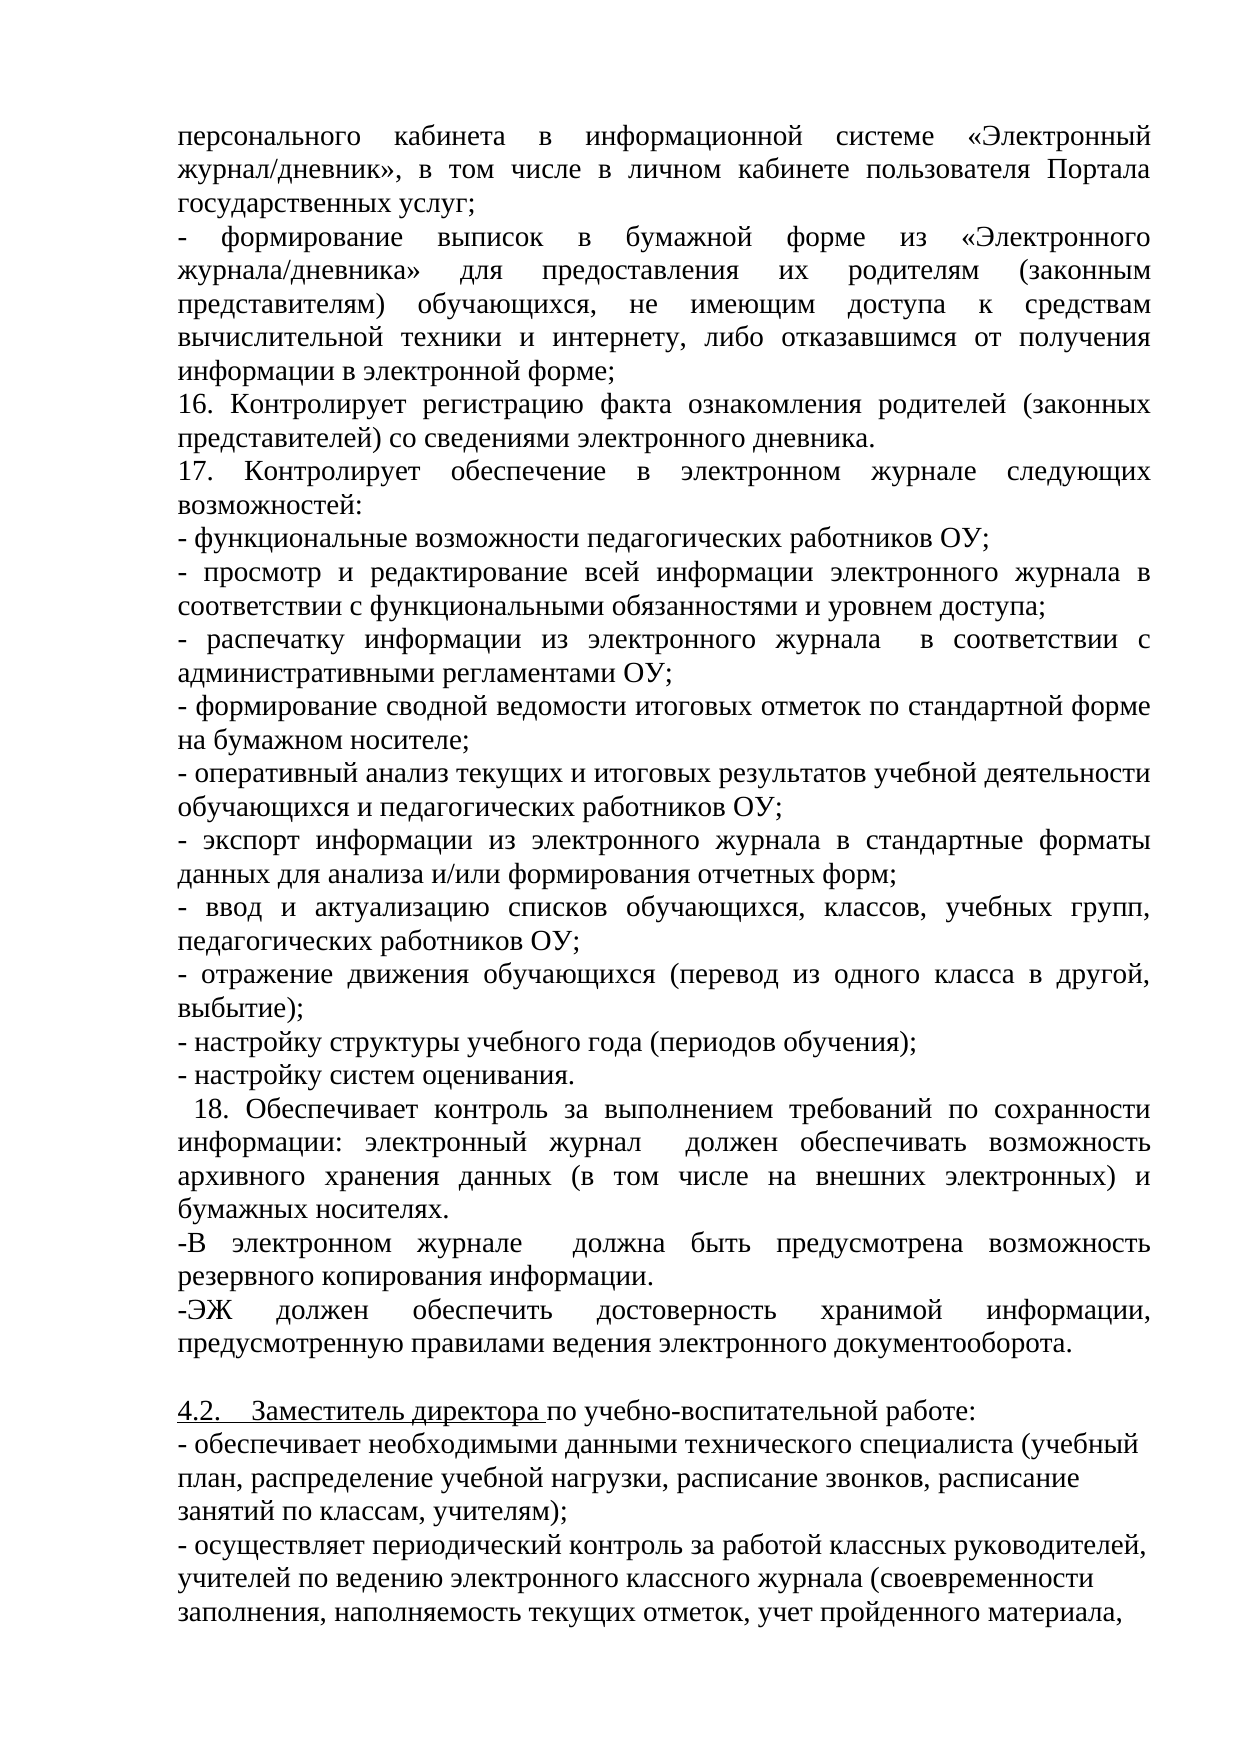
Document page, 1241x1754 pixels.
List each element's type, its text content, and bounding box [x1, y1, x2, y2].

text - оперативный анализ текущих и итоговых результатов учебной деятельности обучающихся и педагогических работников ОУ; [177, 755, 1152, 822]
text - отражение движения обучающихся (перевод из одного класса в другой, выбытие); [177, 957, 1152, 1024]
text - ввод и актуализацию списков обучающихся, классов, учебных групп, педагогических работников ОУ; [177, 889, 1152, 957]
text - просмотр и редактирование всей информации электронного журнала в соответствии с функциональными обязанностями и уровнем доступа; [177, 554, 1152, 621]
text - формирование выписок в бумажной форме из «Электронного журнала/дневника» для предоставления их родителям (законным представителям) обучающихся, не имеющим доступа к средствам вычислительной техники и интернету, либо отказавшимся от получения информации в электронной форме; [177, 219, 1152, 386]
text - настройку систем оценивания. [177, 1057, 1152, 1091]
text 17. Контролирует обеспечение в электронном журнале следующих возможностей: [177, 453, 1152, 521]
text 16. Контролирует регистрацию факта ознакомления родителей (законных представителей) со сведениями электронного дневника. [177, 386, 1152, 453]
text -ЭЖ должен обеспечить достоверность хранимой информации, предусмотренную правилами ведения электронного документооборота. [177, 1292, 1152, 1359]
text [177, 1527, 1152, 1627]
text 18. Обеспечивает контроль за выполнением требований по сохранности информации: электронный журнал должен обеспечивать возможность архивного хранения данных (в том числе на внешних электронных) и бумажных носителях. [177, 1091, 1152, 1225]
text -В электронном журнале должна быть предусмотрена возможность резервного копирования информации. [177, 1225, 1152, 1292]
text - настройку структуры учебного года (периодов обучения); [177, 1024, 1152, 1057]
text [177, 118, 1152, 219]
text - формирование сводной ведомости итоговых отметок по стандартной форме на бумажном носителе; [177, 688, 1152, 755]
text - экспорт информации из электронного журнала в стандартные форматы данных для анализа и/или формирования отчетных форм; [177, 822, 1152, 889]
text - распечатку информации из электронного журнала в соответствии с административными регламентами ОУ; [177, 621, 1152, 688]
text 4.2. Заместитель директора по учебно-воспитательной работе: [177, 1393, 1152, 1426]
text - обеспечивает необходимыми данными технического специалиста (учебный план, распределение учебной нагрузки, расписание звонков, расписание занятий по классам, учителям); [177, 1426, 1152, 1527]
text - функциональные возможности педагогических работников ОУ; [177, 521, 1152, 554]
